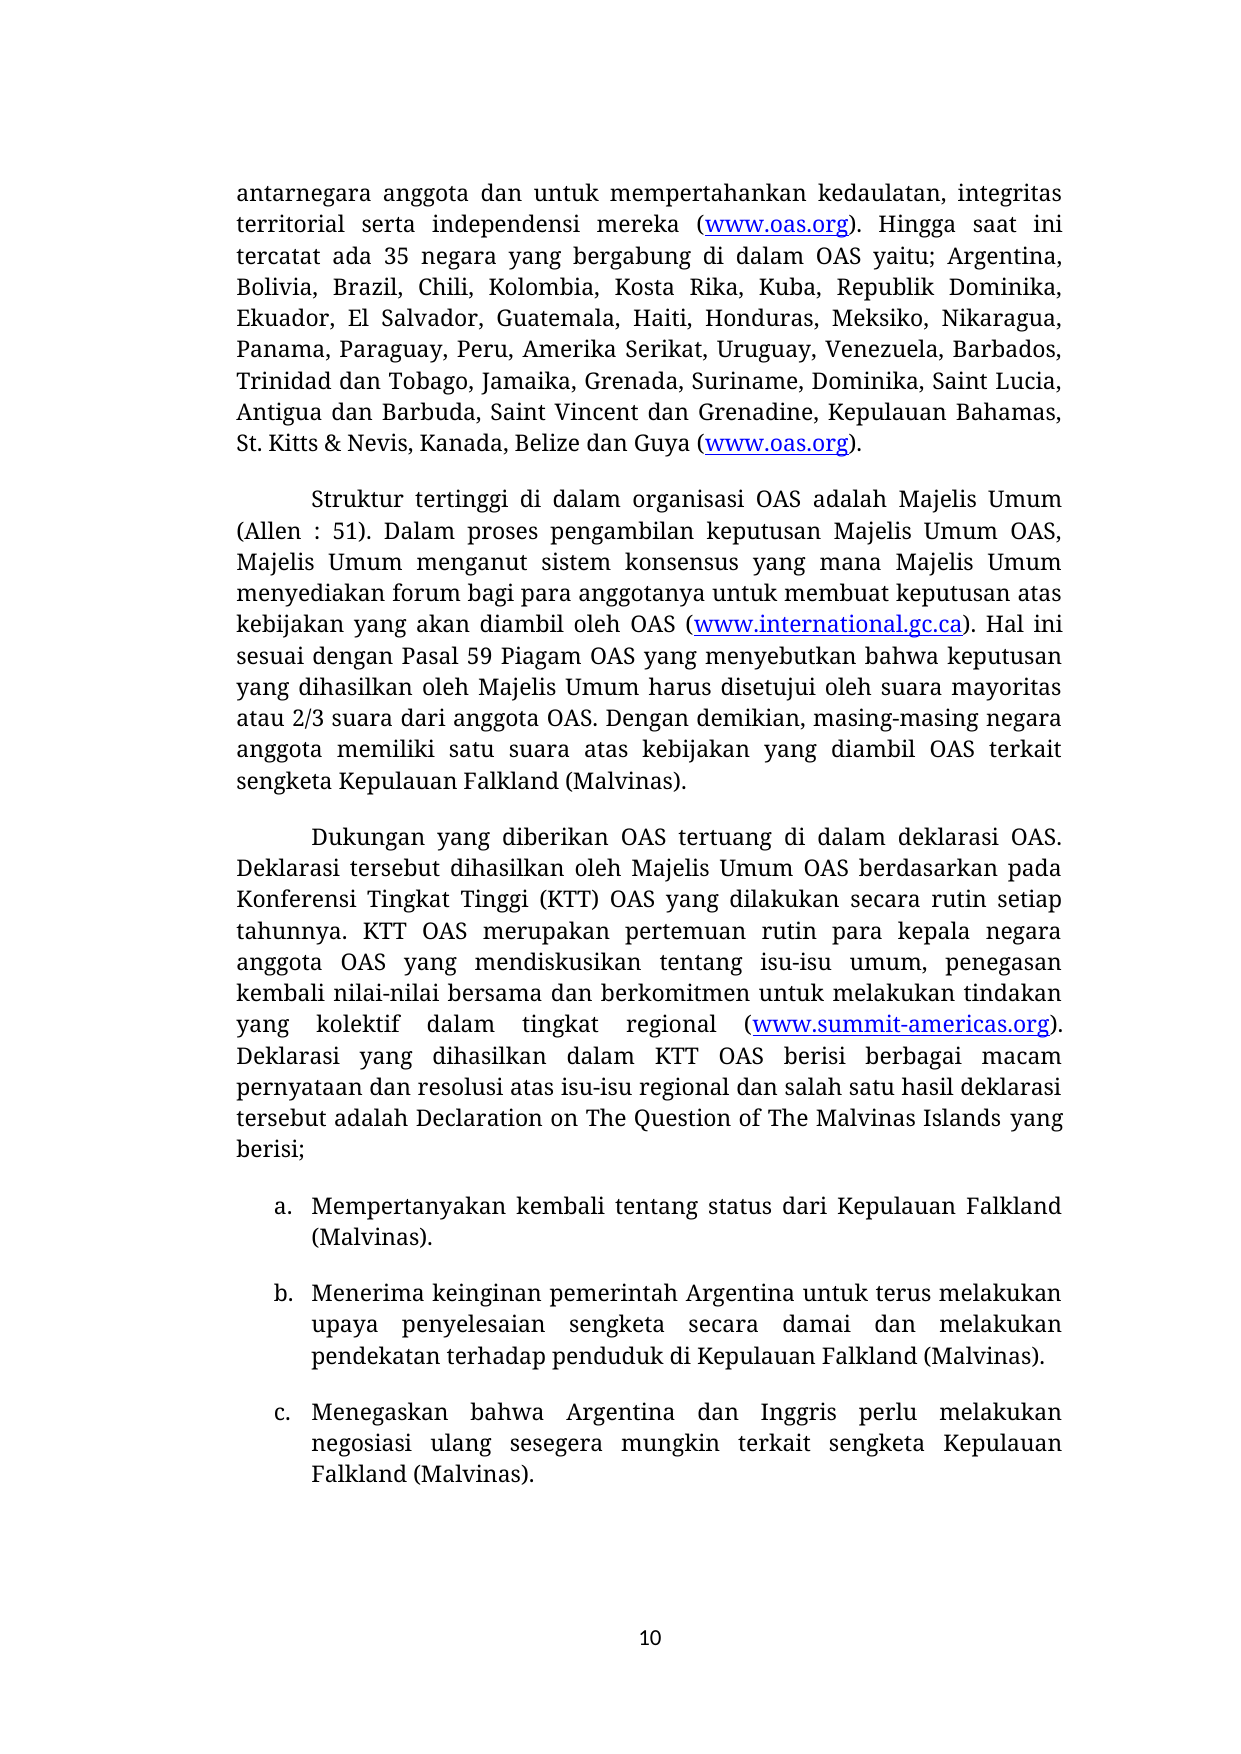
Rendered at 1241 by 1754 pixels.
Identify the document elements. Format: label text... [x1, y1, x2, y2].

text Dukungan yang diberikan OAS tertuang di dalam deklarasi OAS. Deklarasi tersebut dihasilkan oleh Majelis Umum OAS berdasarkan pada Konferensi Tingkat Tinggi (KTT) OAS yang dilakukan secara rutin setiap tahunnya. KTT OAS merupakan pertemuan rutin para kepala negara anggota OAS yang mendiskusikan tentang isu-isu umum, penegasan kembali nilai-nilai bersama dan berkomitmen untuk melakukan tindakan yang kolektif dalam tingkat regional (www.summit-americas.org). Deklarasi yang dihasilkan dalam KTT OAS berisi berbagai macam pernyataan dan resolusi atas isu-isu regional dan salah satu hasil deklarasi tersebut adalah Declaration on The Question of The Malvinas Islands yang berisi; [236, 821, 1063, 1165]
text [236, 177, 1063, 458]
list Menegaskan bahwa Argentina dan Inggris perlu melakukan negosiasi ulang sesegera mungkin terkait sengketa Kepulauan Falkland (Malvinas). [274, 1396, 1063, 1490]
list Menerima keinginan pemerintah Argentina untuk terus melakukan upaya penyelesaian sengketa secara damai dan melakukan pendekatan terhadap penduduk di Kepulauan Falkland (Malvinas). [274, 1277, 1063, 1371]
text Struktur tertinggi di dalam organisasi OAS adalah Majelis Umum (Allen : 51). Dalam proses pengambilan keputusan Majelis Umum OAS, Majelis Umum menganut sistem konsensus yang mana Majelis Umum menyediakan forum bagi para anggotanya untuk membuat keputusan atas kebijakan yang akan diambil oleh OAS (www.international.gc.ca). Hal ini sesuai dengan Pasal 59 Piagam OAS yang menyebutkan bahwa keputusan yang dihasilkan oleh Majelis Umum harus disetujui oleh suara mayoritas atau 2/3 suara dari anggota OAS. Dengan demikian, masing-masing negara anggota memiliki satu suara atas kebijakan yang diambil OAS terkait sengketa Kepulauan Falkland (Malvinas). [236, 483, 1063, 796]
list Mempertanyakan kembali tentang status dari Kepulauan Falkland (Malvinas). [274, 1190, 1063, 1252]
